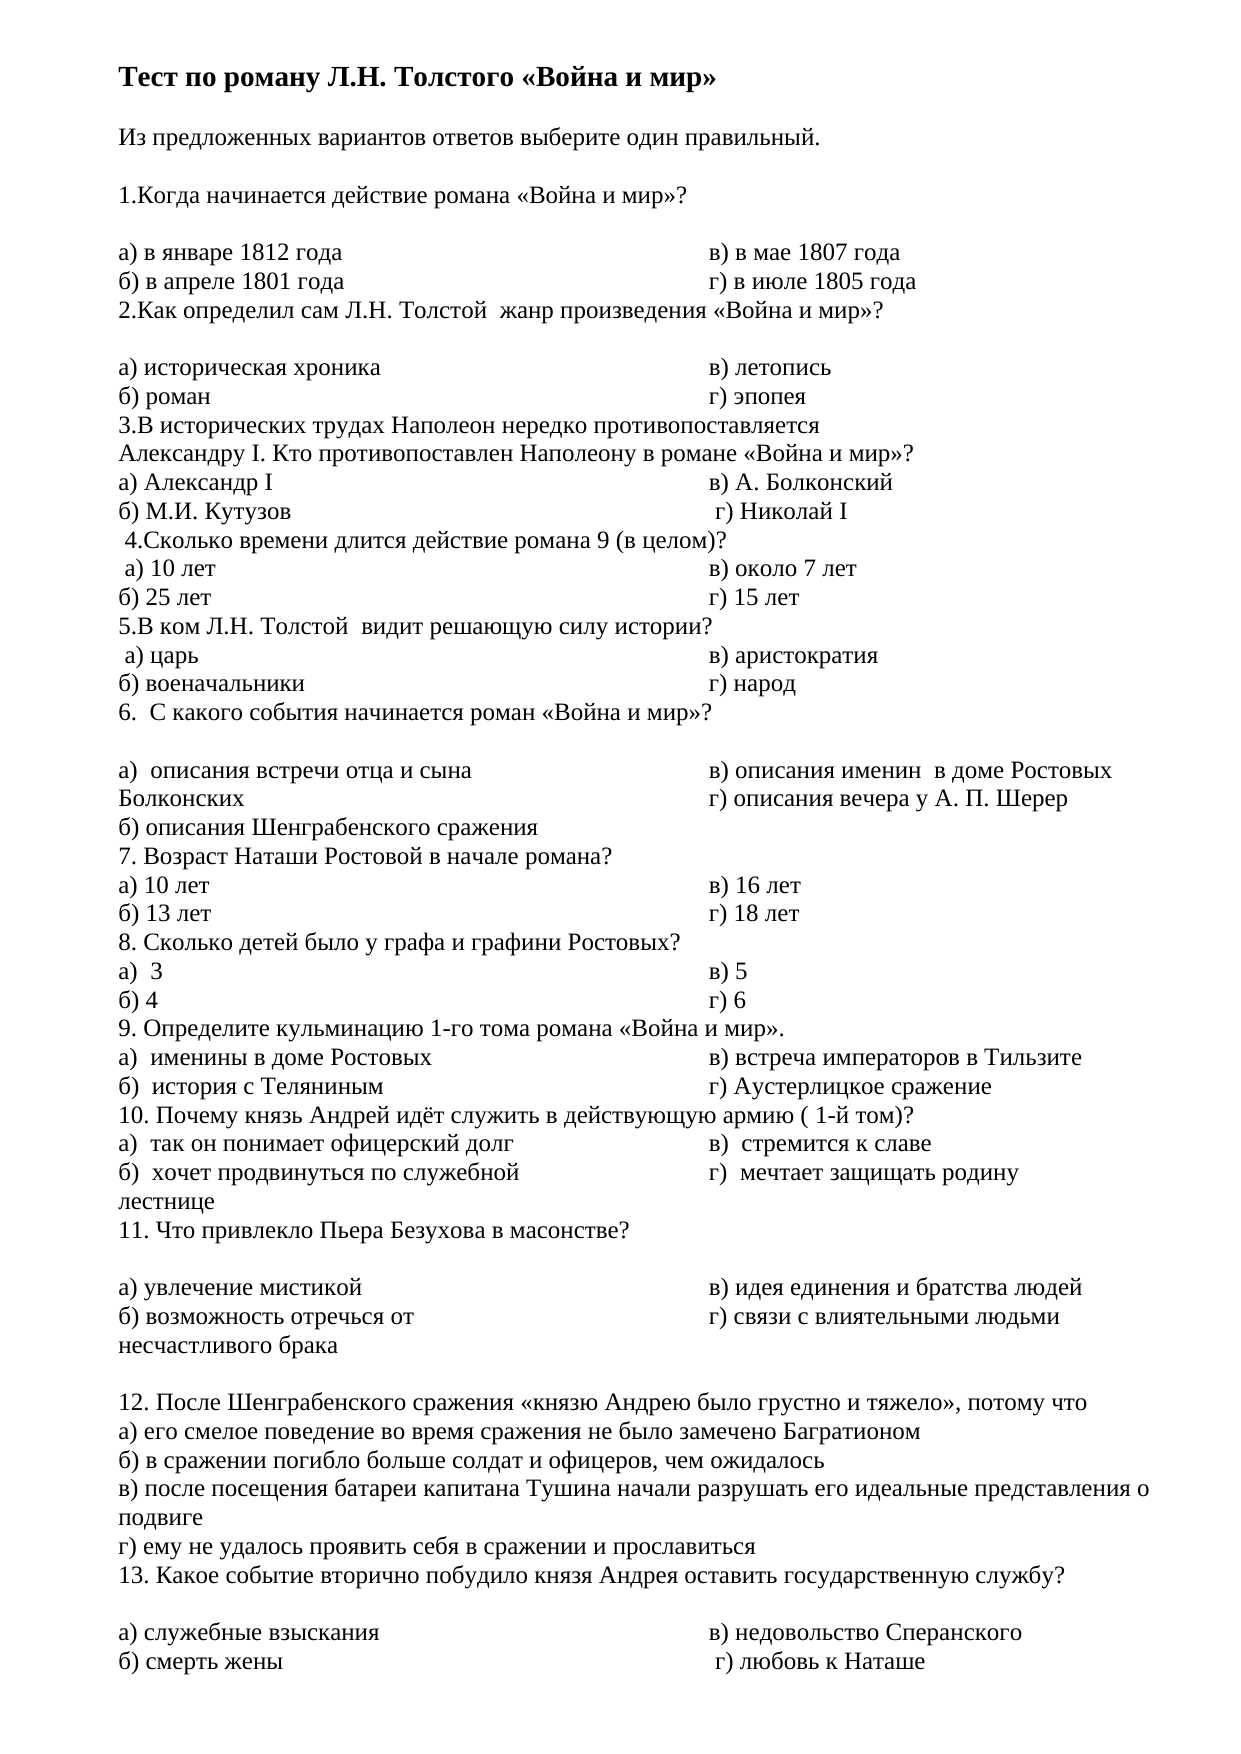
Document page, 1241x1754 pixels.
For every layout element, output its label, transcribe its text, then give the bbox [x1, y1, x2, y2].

text 5.В ком Л.Н. Толстой видит решающую силу истории? [118, 611, 1152, 640]
text г) народ [709, 668, 1152, 697]
text а) именины в доме Ростовых [118, 1042, 561, 1071]
text 4.Сколько времени длится действие романа 9 (в целом)? [118, 525, 1152, 553]
text г) Николай I [709, 496, 1152, 525]
text г) 6 [709, 985, 1152, 1013]
text а) в январе 1812 года [118, 237, 561, 266]
text б) хочет продвинуться по служебной лестнице [118, 1157, 561, 1215]
text б) в сражении погибло больше солдат и офицеров, чем ожидалось [118, 1445, 1152, 1473]
text в) около 7 лет [709, 553, 1152, 582]
text г) Аустерлицкое сражение [709, 1071, 1152, 1100]
text 11. Что привлекло Пьера Безухова в масонстве? [118, 1215, 1152, 1243]
text в) аристократия [709, 640, 1152, 668]
text а) его смелое поведение во время сражения не было замечено Багратионом [118, 1416, 1152, 1445]
text 9. Определите кульминацию 1-го тома романа «Война и мир». [118, 1013, 1152, 1042]
text а) Александр I [118, 467, 561, 496]
text б) в апреле 1801 года [118, 266, 561, 295]
text Александру I. Кто противопоставлен Наполеону в романе «Война и мир»? [118, 438, 1152, 467]
text а) служебные взыскания [118, 1617, 561, 1646]
text г) мечтает защищать родину [709, 1157, 1152, 1186]
text г) описания вечера у А. П. Шерер [709, 783, 1152, 812]
text в) стремится к славе [709, 1128, 1152, 1157]
text в) описания именин в доме Ростовых [709, 755, 1152, 783]
text г) любовь к Наташе [709, 1646, 1152, 1675]
text в) 5 [709, 956, 1152, 985]
text а) увлечение мистикой [118, 1272, 561, 1301]
text в) А. Болконский [709, 467, 1152, 496]
text в) идея единения и братства людей [709, 1272, 1152, 1301]
text в) в мае 1807 года [709, 237, 1152, 266]
text Из предложенных вариантов ответов выберите один правильный. [118, 122, 1152, 151]
text б) возможность отречься от несчастливого брака [118, 1301, 561, 1358]
text г) эпопея [709, 381, 1152, 410]
text 13. Какое событие вторично побудило князя Андрея оставить государственную службу? [118, 1560, 1152, 1588]
text 10. Почему князь Андрей идёт служить в действующую армию ( 1-й том)? [118, 1100, 1152, 1128]
text г) 18 лет [709, 898, 1152, 927]
text 3.В исторических трудах Наполеон нередко противопоставляется [118, 410, 1152, 438]
text 12. После Шенграбенского сражения «князю Андрею было грустно и тяжело», потому что [118, 1387, 1152, 1416]
text в) после посещения батареи капитана Тушина начали разрушать его идеальные представления о подвиге [118, 1473, 1152, 1531]
text б) роман [118, 381, 561, 410]
text Тест по роману Л.Н. Толстого «Война и мир» [118, 59, 1152, 93]
text 2.Как определил сам Л.Н. Толстой жанр произведения «Война и мир»? [118, 295, 1152, 323]
text 8. Сколько детей было у графа и графини Ростовых? [118, 927, 1152, 956]
text б) описания Шенграбенского сражения [118, 812, 561, 841]
text б) история с Теляниным [118, 1071, 561, 1100]
text в) 16 лет [709, 870, 1152, 898]
text б) смерть жены [118, 1646, 561, 1675]
text в) недовольство Сперанского [709, 1617, 1152, 1646]
text а) 3 [118, 956, 561, 985]
text а) описания встречи отца и сына Болконских [118, 755, 561, 812]
text б) 4 [118, 985, 561, 1013]
text а) так он понимает офицерский долг [118, 1128, 561, 1157]
text в) летопись [709, 352, 1152, 381]
text г) в июле 1805 года [709, 266, 1152, 295]
text б) военачальники [118, 668, 561, 697]
text 1.Когда начинается действие романа «Война и мир»? [118, 180, 1152, 208]
text б) М.И. Кутузов [118, 496, 561, 525]
text г) связи с влиятельными людьми [709, 1301, 1152, 1330]
text а) историческая хроника [118, 352, 561, 381]
text б) 13 лет [118, 898, 561, 927]
text а) 10 лет [118, 870, 561, 898]
text в) встреча императоров в Тильзите [709, 1042, 1152, 1071]
text а) царь [118, 640, 561, 668]
text б) 25 лет [118, 582, 561, 611]
text 6. С какого события начинается роман «Война и мир»? [118, 697, 1152, 726]
text г) ему не удалось проявить себя в сражении и прославиться [118, 1531, 1152, 1560]
text 7. Возраст Наташи Ростовой в начале романа? [118, 841, 1152, 870]
text а) 10 лет [118, 553, 561, 582]
text г) 15 лет [709, 582, 1152, 611]
